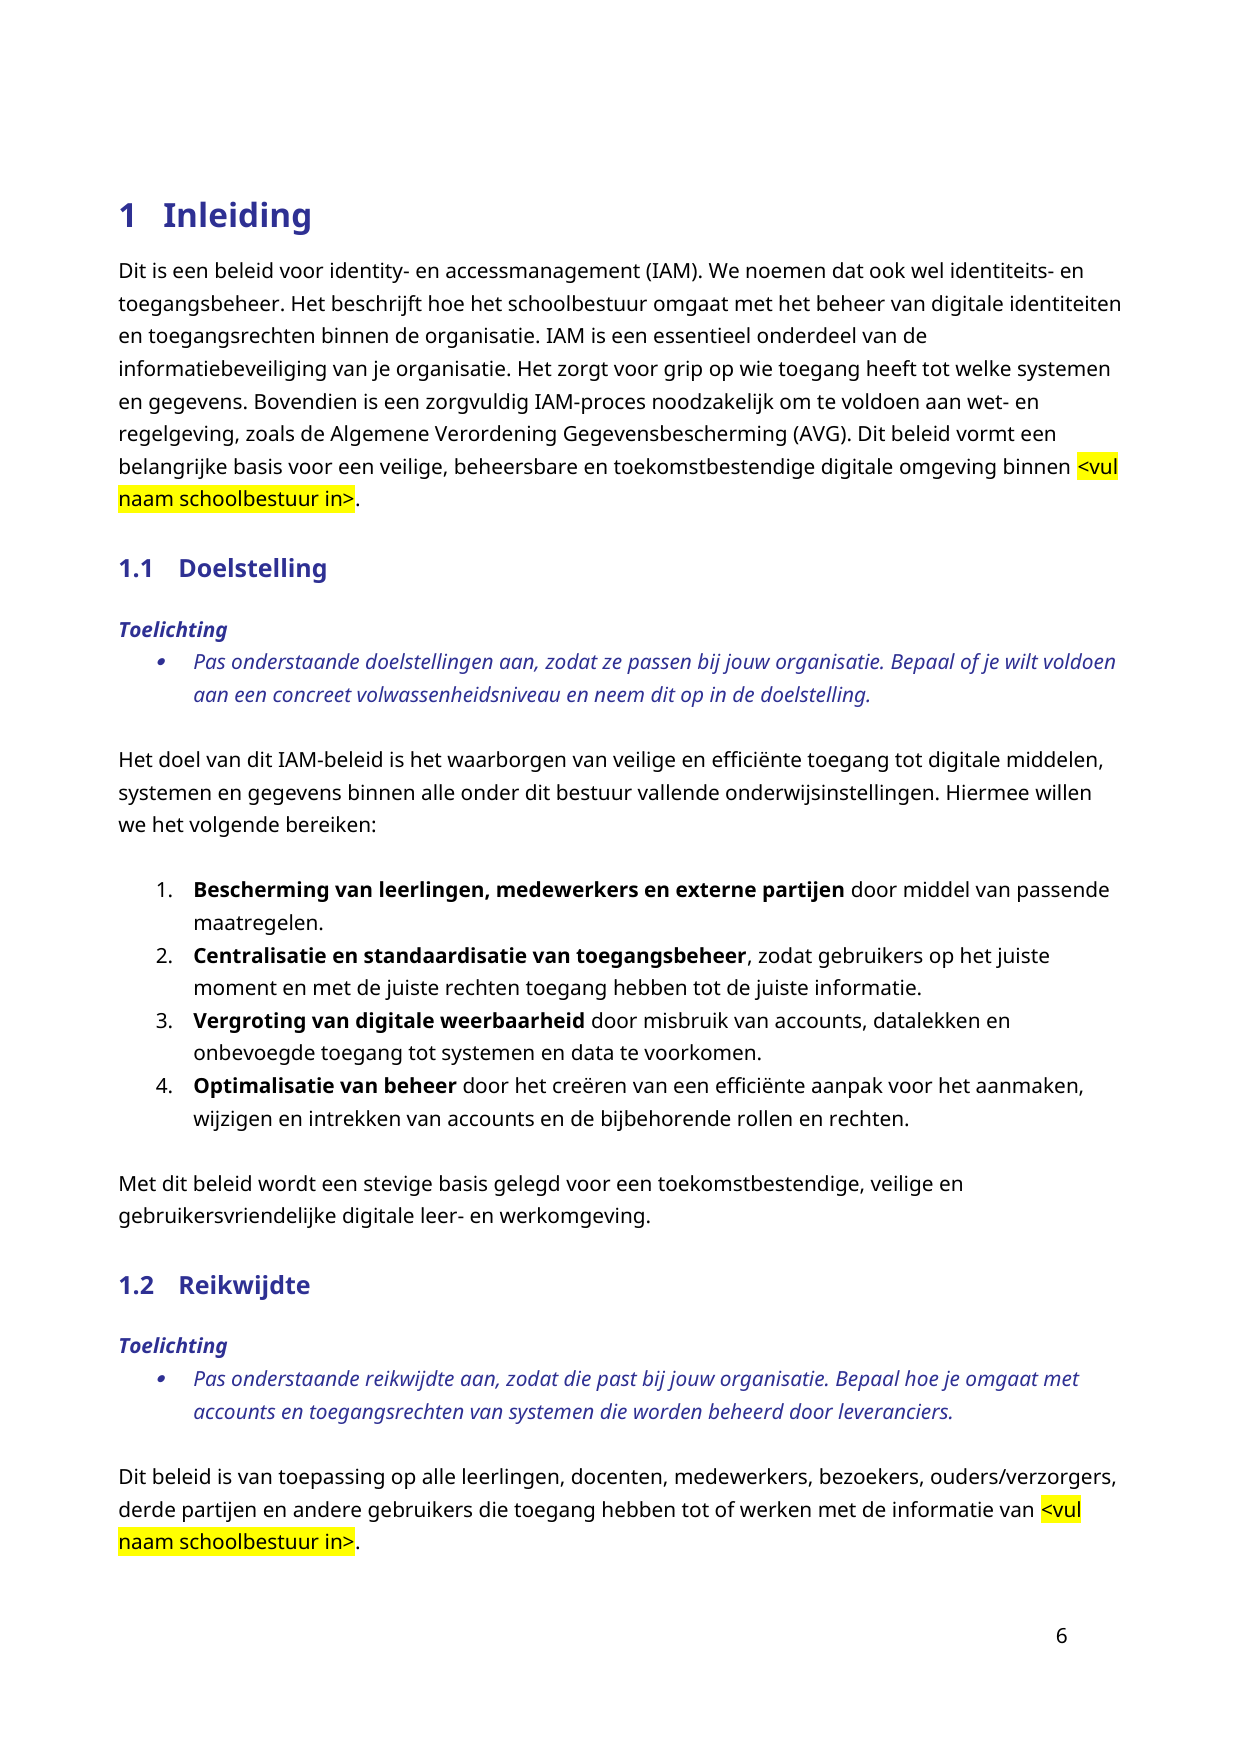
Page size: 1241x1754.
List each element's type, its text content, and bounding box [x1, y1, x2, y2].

list Vergroting van digitale weerbaarheid door misbruik van accounts, datalekken en onbevoegde toegang tot systemen en data te voorkomen. [156, 1006, 1124, 1067]
text Toelichting [118, 615, 1124, 643]
text Dit is een beleid voor identity- en accessmanagement (IAM). We noemen dat ook wel identiteits- en toegangsbeheer. Het beschrijft hoe het schoolbestuur omgaat met het beheer van digitale identiteiten en toegangsrechten binnen de organisatie. IAM is een essentieel onderdeel van de informatiebeveiliging van je organisatie. Het zorgt voor grip op wie toegang heeft tot welke systemen en gegevens. Bovendien is een zorgvuldig IAM-proces noodzakelijk om te voldoen aan wet- en regelgeving, zoals de Algemene Verordening Gegevensbescherming (AVG). Dit beleid vormt een belangrijke basis voor een veilige, beheersbare en toekomstbestendige digitale omgeving binnen <vul naam schoolbestuur in>. [118, 256, 1124, 513]
text Het doel van dit IAM-beleid is het waarborgen van veilige en efficiënte toegang tot digitale middelen, systemen en gegevens binnen alle onder dit bestuur vallende onderwijsinstellingen. Hiermee willen we het volgende bereiken: [118, 745, 1124, 839]
subtitle Inleiding [118, 192, 1124, 237]
list Optimalisatie van beheer door het creëren van een efficiënte aanpak voor het aanmaken, wijzigen en intrekken van accounts en de bijbehorende rollen en rechten. [156, 1071, 1124, 1132]
text Toelichting [118, 1332, 1124, 1360]
text Dit beleid is van toepassing op alle leerlingen, docenten, medewerkers, bezoekers, ouders/verzorgers, derde partijen en andere gebruikers die toegang hebben tot of werken met de informatie van <vul naam schoolbestuur in>. [118, 1462, 1124, 1556]
subtitle Doelstelling [118, 551, 1124, 584]
list Centralisatie en standaardisatie van toegangsbeheer, zodat gebruikers op het juiste moment en met de juiste rechten toegang hebben tot de juiste informatie. [156, 941, 1124, 1002]
list Bescherming van leerlingen, medewerkers en externe partijen door middel van passende maatregelen. [156, 876, 1124, 937]
list Pas onderstaande reikwijdte aan, zodat die past bij jouw organisatie. Bepaal hoe je omgaat met accounts en toegangsrechten van systemen die worden beheerd door leveranciers. [156, 1364, 1124, 1425]
subtitle Reikwijdte [118, 1267, 1124, 1302]
text Met dit beleid wordt een stevige basis gelegd voor een toekomstbestendige, veilige en gebruikersvriendelijke digitale leer- en werkomgeving. [118, 1169, 1124, 1230]
list Pas onderstaande doelstellingen aan, zodat ze passen bij jouw organisatie. Bepaal of je wilt voldoen aan een concreet volwassenheidsniveau en neem dit op in de doelstelling. [156, 647, 1124, 708]
